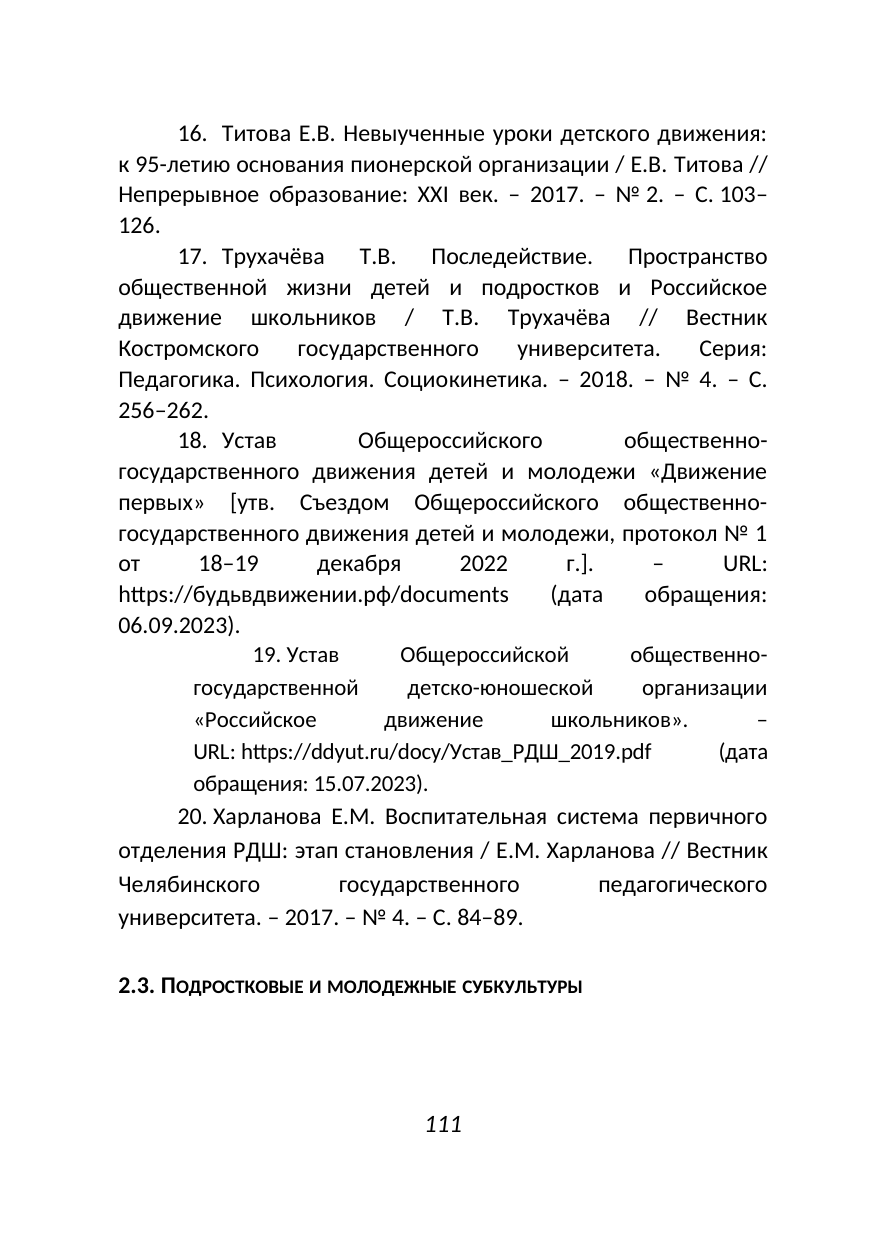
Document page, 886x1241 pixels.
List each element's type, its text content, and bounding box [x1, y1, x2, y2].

text 2.3. Подростковые и молодежные субкультуры [118, 970, 768, 999]
list Устав Общероссийского общественно-государственного движения детей и молодежи «Движение первых» [утв. Съездом Общероссийского общественно-государственного движения детей и молодежи, протокол № 1 от 18–19 декабря 2022 г.]. – URL: https://будьвдвижении.рф/documents (дата обращения: 06.09.2023). [118, 425, 768, 639]
list 20. Харланова Е.М. Воспитательная система первичного отделения РДШ: этап становления / Е.М. Харланова // Вестник Челябинского государственного педагогического университета. – 2017. – № 4. – С. 84–89. [118, 801, 768, 932]
list Титова Е.В. Невыученные уроки детского движения: к 95-летию основания пионерской организации / Е.В. Титова // Непрерывное образование: ХХI век. – 2017. – № 2. – С. 103–126. [118, 118, 768, 239]
list Трухачёва Т.В. Последействие. Пространство общественной жизни детей и подростков и Российское движение школьников / Т.В. Трухачёва // Вестник Костромского государственного университета. Серия: Педагогика. Психология. Социокинетика. – 2018. – № 4. – С. 256–262. [118, 241, 768, 424]
text 19. Устав Общероссийской общественно-государственной детско-юношеской организации «Российское движение школьников». – URL: https://ddyut.ru/docy/Устав_РДШ_2019.pdf (дата обращения: 15.07.2023). [193, 641, 768, 797]
